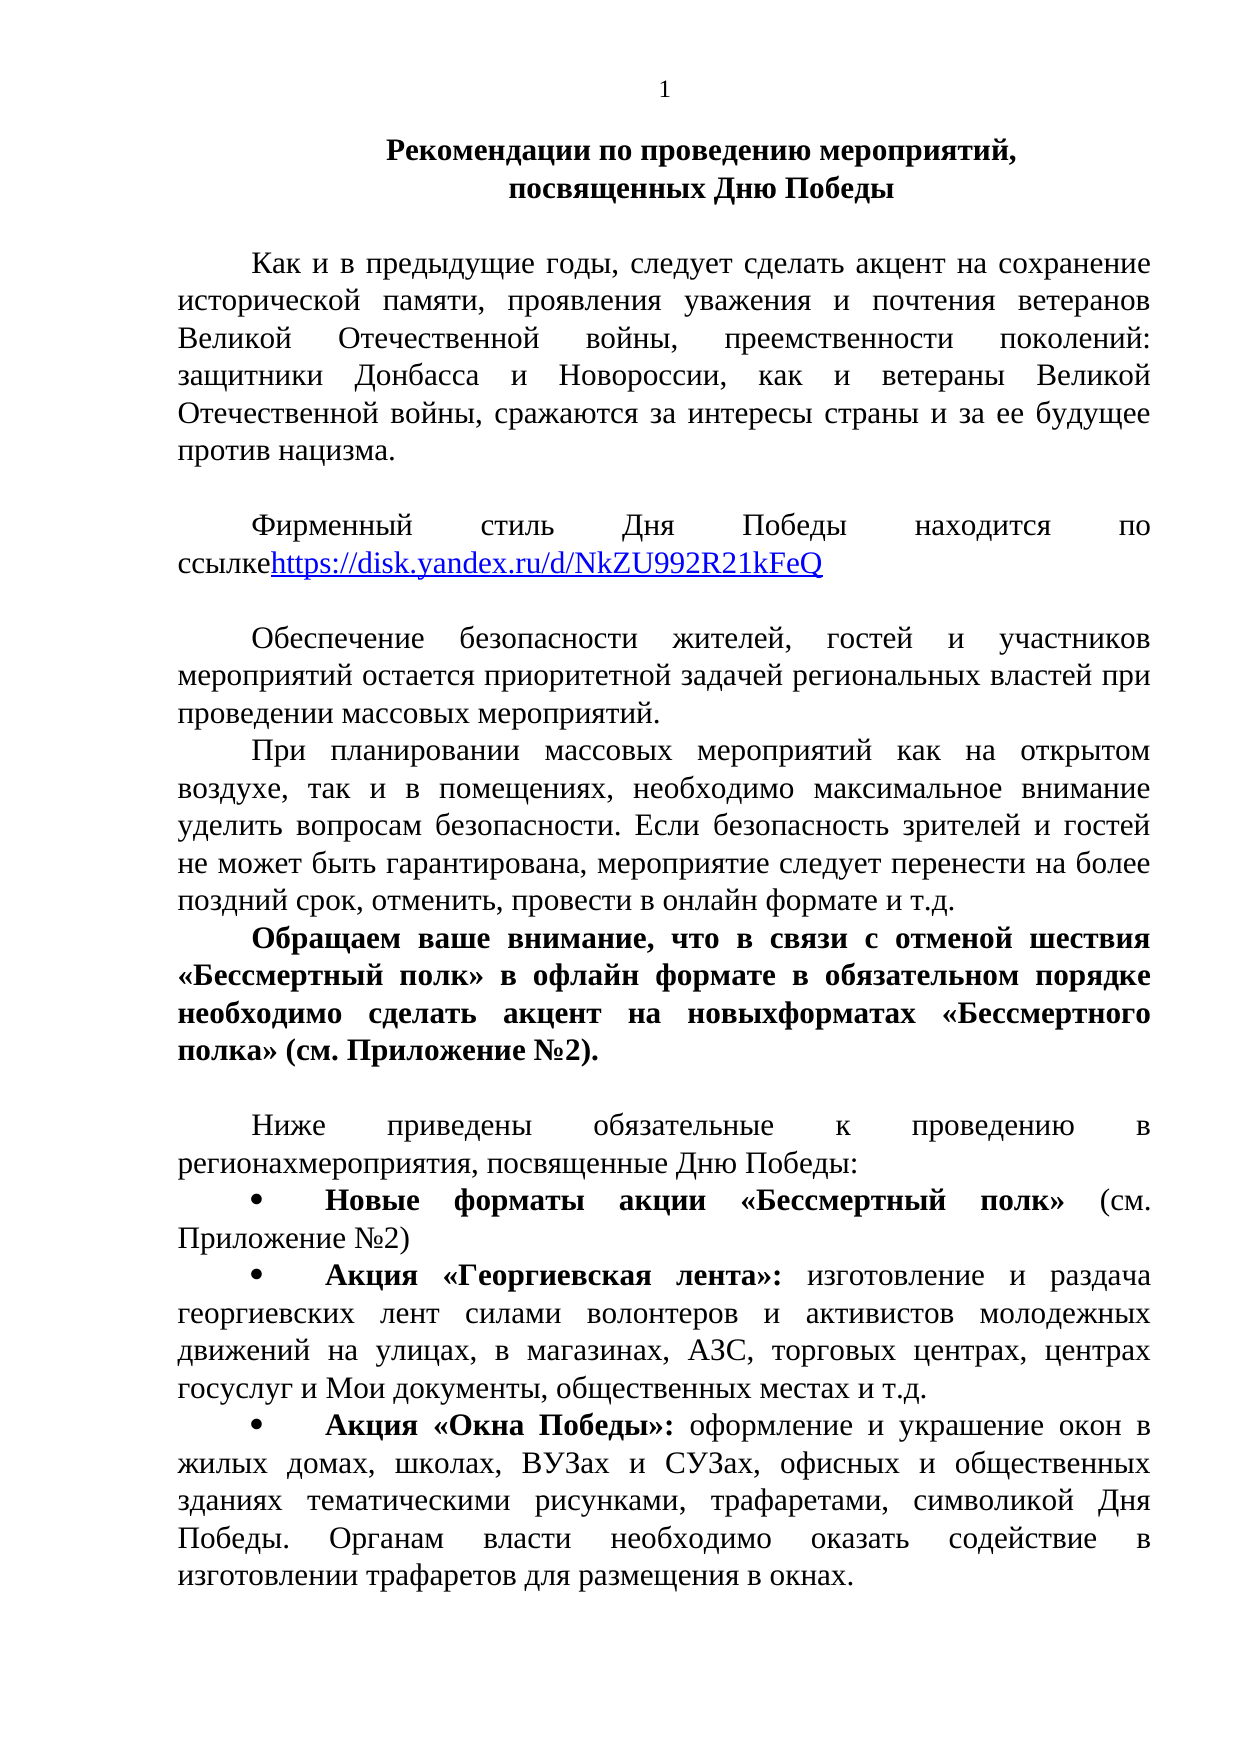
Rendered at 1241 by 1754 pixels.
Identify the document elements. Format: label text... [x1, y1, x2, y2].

text Фирменный стиль Дня Победы находится по ссылкеhttps://disk.yandex.ru/d/NkZU992R21kFeQ [177, 506, 1152, 581]
text При планировании массовых мероприятий как на открытом воздухе, так и в помещениях, необходимо максимальное внимание уделить вопросам безопасности. Если безопасность зрителей и гостей не может быть гарантирована, мероприятие следует перенести на более поздний срок, отменить, провести в онлайн формате и т.д. [177, 731, 1152, 918]
text Ниже приведены обязательные к проведению в регионахмероприятия, посвященные Дню Победы: [177, 1106, 1152, 1181]
text Рекомендации по проведению мероприятий, [177, 131, 1152, 168]
list Акция «Окна Победы»: оформление и украшение окон в жилых домах, школах, ВУЗах и СУЗах, офисных и общественных зданиях тематическими рисунками, трафаретами, символикой Дня Победы. Органам власти необходимо оказать содействие в изготовлении трафаретов для размещения в окнах. [177, 1555, 1152, 1593]
list Акция «Окна Победы»: оформление и украшение окон в жилых домах, школах, ВУЗах и СУЗах, офисных и общественных зданиях тематическими рисунками, трафаретами, символикой Дня Победы. Органам власти необходимо оказать содействие в изготовлении трафаретов для размещения в окнах. [177, 1406, 1152, 1444]
text Обращаем ваше внимание, что в связи с отменой шествия «Бессмертный полк» в офлайн формате в обязательном порядке необходимо сделать акцент на новыхформатах «Бессмертного полка» (см. Приложение №2). [177, 918, 1152, 1068]
text Как и в предыдущие годы, следует сделать акцент на сохранение исторической памяти, проявления уважения и почтения ветеранов Великой Отечественной войны, преемственности поколений: защитники Донбасса и Новороссии, как и ветераны Великой Отечественной войны, сражаются за интересы страны и за ее будущее против нацизма. [177, 243, 1152, 468]
text Обеспечение безопасности жителей, гостей и участников мероприятий остается приоритетной задачей региональных властей при проведении массовых мероприятий. [177, 618, 1152, 731]
text посвященных Дню Победы [177, 168, 1152, 206]
list Акция «Георгиевская лента»: изготовление и раздача георгиевских лент силами волонтеров и активистов молодежных движений на улицах, в магазинах, АЗС, торговых центрах, центрах госуслуг и Мои документы, общественных местах и т.д. [177, 1256, 1152, 1406]
list Новые форматы акции «Бессмертный полк» (см. Приложение №2) [177, 1181, 1152, 1256]
